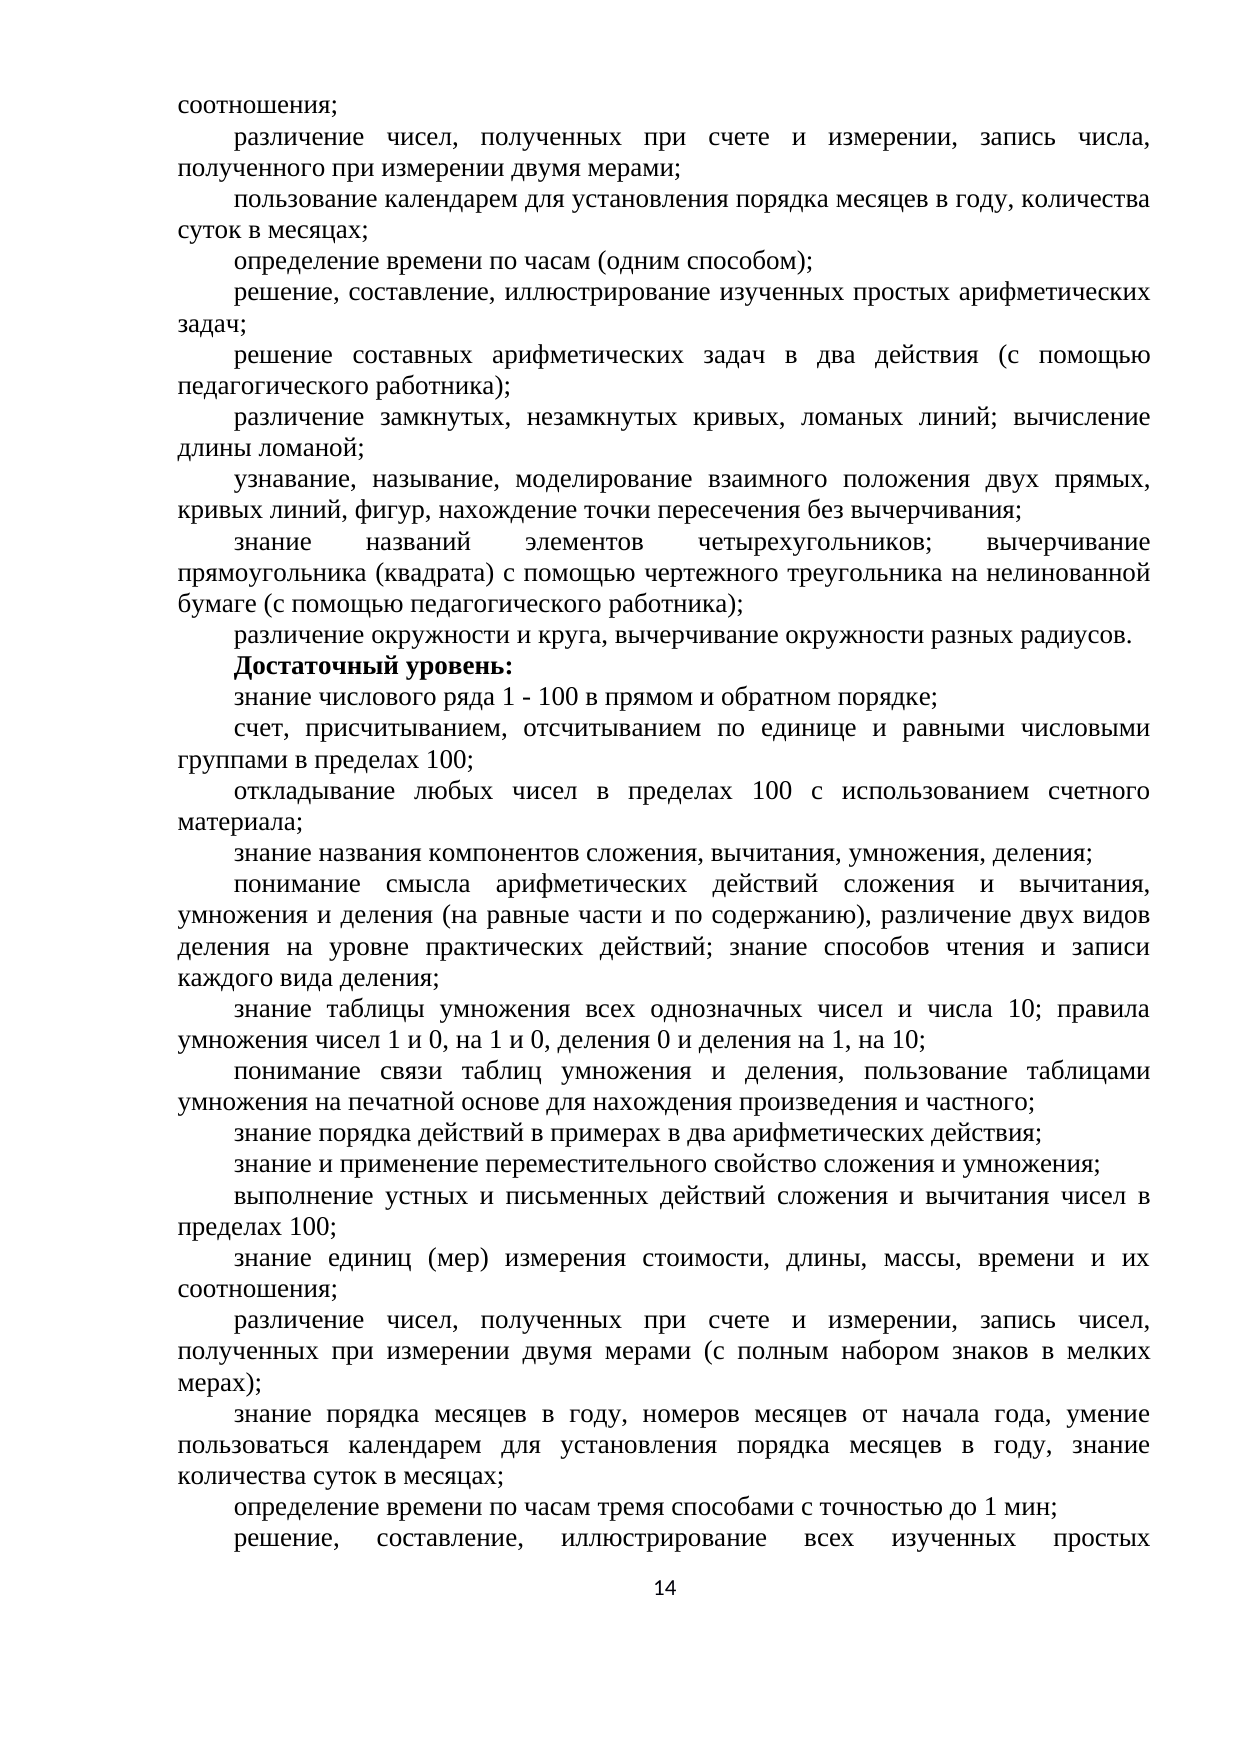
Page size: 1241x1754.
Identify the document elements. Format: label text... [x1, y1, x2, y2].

text узнавание, называние, моделирование взаимного положения двух прямых, кривых линий, фигур, нахождение точки пересечения без вычерчивания; [177, 462, 1152, 525]
text знание названия компонентов сложения, вычитания, умножения, деления; [177, 836, 1152, 867]
text знание единиц (мер) измерения стоимости, длины, массы, времени и их соотношения; [177, 1241, 1152, 1303]
text понимание смысла арифметических действий сложения и вычитания, умножения и деления (на равные части и по содержанию), различение двух видов деления на уровне практических действий; знание способов чтения и записи каждого вида деления; [177, 867, 1152, 992]
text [177, 1521, 1152, 1552]
text понимание связи таблиц умножения и деления, пользование таблицами умножения на печатной основе для нахождения произведения и частного; [177, 1054, 1152, 1116]
text различение замкнутых, незамкнутых кривых, ломаных линий; вычисление длины ломаной; [177, 400, 1152, 462]
text счет, присчитыванием, отсчитыванием по единице и равными числовыми группами в пределах 100; [177, 712, 1152, 774]
text выполнение устных и письменных действий сложения и вычитания чисел в пределах 100; [177, 1179, 1152, 1241]
text знание числового ряда 1 - 100 в прямом и обратном порядке; [177, 680, 1152, 712]
text знание таблицы умножения всех однозначных чисел и числа 10; правила умножения чисел 1 и 0, на 1 и 0, деления 0 и деления на 1, на 10; [177, 992, 1152, 1054]
text решение, составление, иллюстрирование изученных простых арифметических задач; [177, 276, 1152, 338]
text определение времени по часам (одним способом); [177, 244, 1152, 276]
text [177, 89, 1152, 120]
text знание и применение переместительного свойство сложения и умножения; [177, 1148, 1152, 1179]
text Достаточный уровень: [177, 649, 1152, 680]
text знание порядка действий в примерах в два арифметических действия; [177, 1116, 1152, 1148]
text пользование календарем для установления порядка месяцев в году, количества суток в месяцах; [177, 182, 1152, 244]
text решение составных арифметических задач в два действия (с помощью педагогического работника); [177, 338, 1152, 400]
text знание названий элементов четырехугольников; вычерчивание прямоугольника (квадрата) с помощью чертежного треугольника на нелинованной бумаге (с помощью педагогического работника); [177, 525, 1152, 618]
text откладывание любых чисел в пределах 100 с использованием счетного материала; [177, 774, 1152, 836]
text различение чисел, полученных при счете и измерении, запись числа, полученного при измерении двумя мерами; [177, 120, 1152, 182]
text знание порядка месяцев в году, номеров месяцев от начала года, умение пользоваться календарем для установления порядка месяцев в году, знание количества суток в месяцах; [177, 1397, 1152, 1490]
text различение чисел, полученных при счете и измерении, запись чисел, полученных при измерении двумя мерами (с полным набором знаков в мелких мерах); [177, 1303, 1152, 1397]
text определение времени по часам тремя способами с точностью до 1 мин; [177, 1490, 1152, 1521]
text различение окружности и круга, вычерчивание окружности разных радиусов. [177, 618, 1152, 649]
